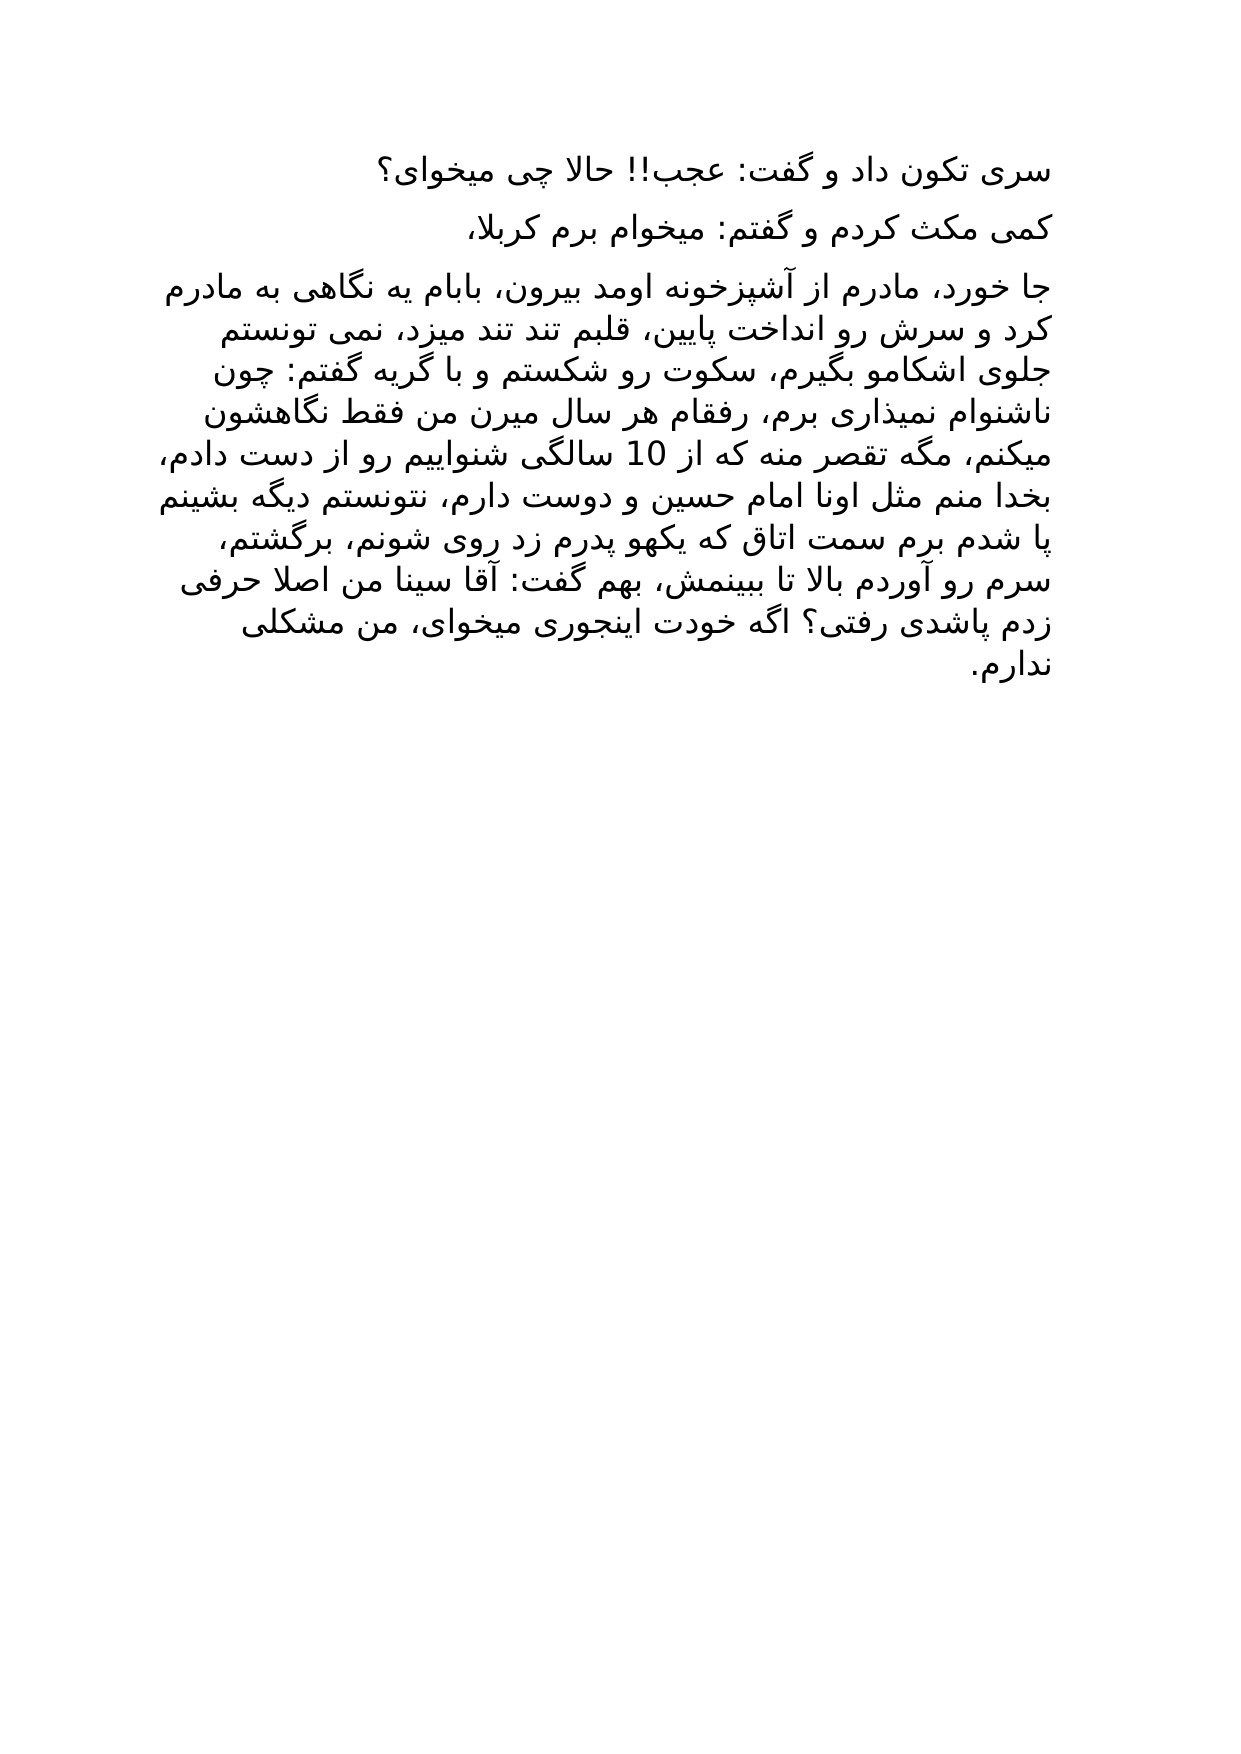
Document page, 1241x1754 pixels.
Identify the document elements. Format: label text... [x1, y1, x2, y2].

text جا خورد، مادرم از آشپزخونه اومد بیرون، بابام یه نگاهی به مادرم کرد و سرش رو انداخت پایین، قلبم تند تند میزد، نمی تونستم جلوی اشکامو بگیرم، سکوت رو شکستم و با گریه گفتم: چون ناشنوام نمیذاری برم، رفقام هر سال میرن من فقط نگاهشون میکنم، مگه تقصر منه که از 10 سالگی شنواییم رو از دست دادم، بخدا منم مثل اونا امام حسین و دوست دارم، نتونستم دیگه بشینم پا شدم برم سمت اتاق که یکهو پدرم زد روی شونم، برگشتم، سرم رو آوردم بالا تا ببینمش، بهم گفت: آقا سینا من اصلا حرفی زدم پاشدی رفتی؟ اگه خودت اینجوری میخوای، من مشکلی ندارم. [150, 267, 1053, 683]
text کمی مکث کردم و گفتم: میخوام برم کربلا، [150, 208, 1053, 247]
text سری تکون داد و گفت: عجب!! حالا چی میخوای؟ [150, 150, 1053, 189]
